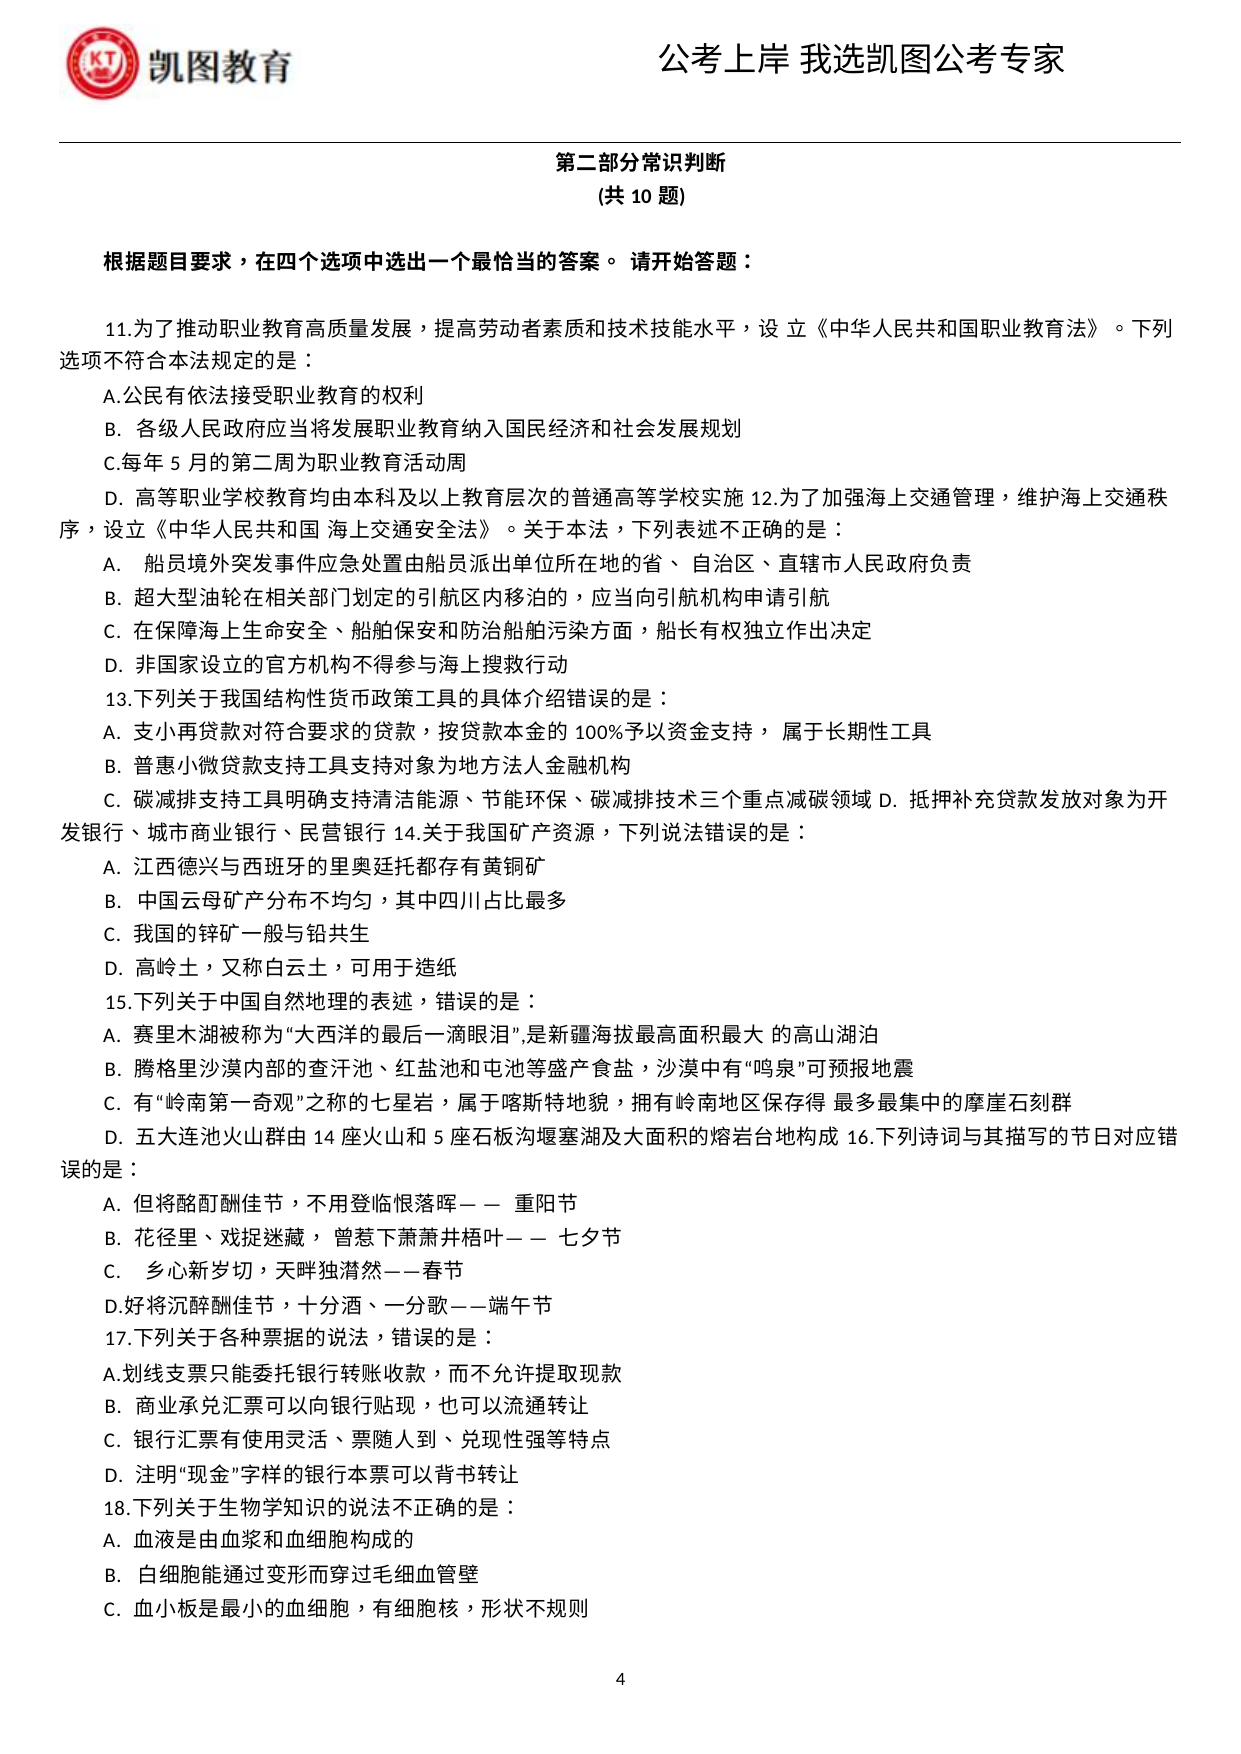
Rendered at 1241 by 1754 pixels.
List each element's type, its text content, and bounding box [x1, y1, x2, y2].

text C. 碳减排支持工具明确支持清洁能源、节能环保、碳减排技术三个重点减碳领域 D. 抵押补充贷款发放对象为开 发银行、城市商业银行、民营银行 14.关于我国矿产资源，下列说法错误的是： [60, 786, 1172, 846]
text B. 超大型油轮在相关部门划定的引航区内移泊的，应当向引航机构申请引航 [104, 584, 1181, 611]
text C. 银行汇票有使用灵活、票随人到、兑现性强等特点 [104, 1426, 1181, 1453]
text C. 血小板是最小的血细胞，有细胞核，形状不规则 [104, 1595, 1181, 1622]
text B. 普惠小微贷款支持工具支持对象为地方法人金融机构 [104, 752, 1181, 778]
text B. 白细胞能通过变形而穿过毛细血管壁 [104, 1561, 1181, 1588]
text 11.为了推动职业教育高质量发展，提高劳动者素质和技术技能水平，设 立《中华人民共和国职业教育法》。下列 选项不符合本法规定的是： [59, 314, 1181, 375]
picture [59, 24, 301, 105]
text (共 10 题) [598, 182, 1181, 208]
text B. 花径里、戏捉迷藏， 曾惹下萧萧井梧叶— — 七夕节 [104, 1224, 1181, 1250]
text A. 支小再贷款对符合要求的贷款，按贷款本金的 100%予以资金支持， 属于长期性工具 [103, 718, 1181, 745]
text B. 中国云母矿产分布不均匀，其中四川占比最多 C. 我国的锌矿一般与铅共生 [104, 887, 568, 947]
text C.每年 5 月的第二周为职业教育活动周 [104, 449, 1181, 476]
text D. 非国家设立的官方机构不得参与海上搜救行动 [104, 651, 1181, 678]
text D. 高岭土，又称白云土，可用于造纸 [104, 954, 1181, 981]
text D. 注明“现金”字样的银行本票可以背书转让 18.下列关于生物学知识的说法不正确的是： A. 血液是由血浆和血细胞构成的 [103, 1460, 522, 1554]
text 根据题目要求，在四个选项中选出一个最恰当的答案。 请开始答题： [103, 248, 1181, 275]
text A. 船员境外突发事件应急处置由船员派出单位所在地的省、 自治区、直辖市人民政府负责 [103, 550, 1181, 577]
text 15.下列关于中国自然地理的表述，错误的是： [104, 988, 1181, 1015]
text C. 在保障海上生命安全、船舶保安和防治船舶污染方面，船长有权独立作出决定 [104, 617, 1181, 644]
text A. 但将酩酊酬佳节，不用登临恨落晖— — 重阳节 [103, 1190, 1181, 1217]
text A.划线支票只能委托银行转账收款，而不允许提取现款 B. 商业承兑汇票可以向银行贴现，也可以流通转让 [103, 1359, 624, 1419]
text B. 各级人民政府应当将发展职业教育纳入国民经济和社会发展规划 [104, 416, 1181, 442]
text D.好将沉醉酬佳节，十分酒、一分歌——端午节 17.下列关于各种票据的说法，错误的是： [104, 1291, 554, 1352]
text 公考上岸 我选凯图公考专家 [657, 38, 1181, 80]
text C. 乡心新岁切，天畔独潸然——春节 [104, 1257, 1181, 1284]
text D. 五大连池火山群由14 座火山和 5 座石板沟堰塞湖及大面积的熔岩台地构成 16.下列诗词与其描写的节日对应错 误的是： [60, 1122, 1181, 1183]
text 第二部分常识判断 [555, 149, 1181, 176]
text C. 有“岭南第一奇观”之称的七星岩，属于喀斯特地貌，拥有岭南地区保存得 最多最集中的摩崖石刻群 [104, 1089, 1181, 1115]
text B. 腾格里沙漠内部的查汗池、红盐池和屯池等盛产食盐，沙漠中有“鸣泉”可预报地震 [104, 1055, 1181, 1082]
text D. 高等职业学校教育均由本科及以上教育层次的普通高等学校实施 12.为了加强海上交通管理，维护海上交通秩 序，设立《中华人民共和国 海上交通安全法》。关于本法，下列表述不正确的是： [59, 483, 1171, 543]
text A.公民有依法接受职业教育的权利 [103, 382, 1181, 409]
text A. 江西德兴与西班牙的里奥廷托都存有黄铜矿 [103, 853, 1181, 880]
text 13.下列关于我国结构性货币政策工具的具体介绍错误的是： [104, 685, 1181, 711]
text A. 赛里木湖被称为“大西洋的最后一滴眼泪”,是新疆海拔最高面积最大 的高山湖泊 [103, 1022, 1181, 1048]
